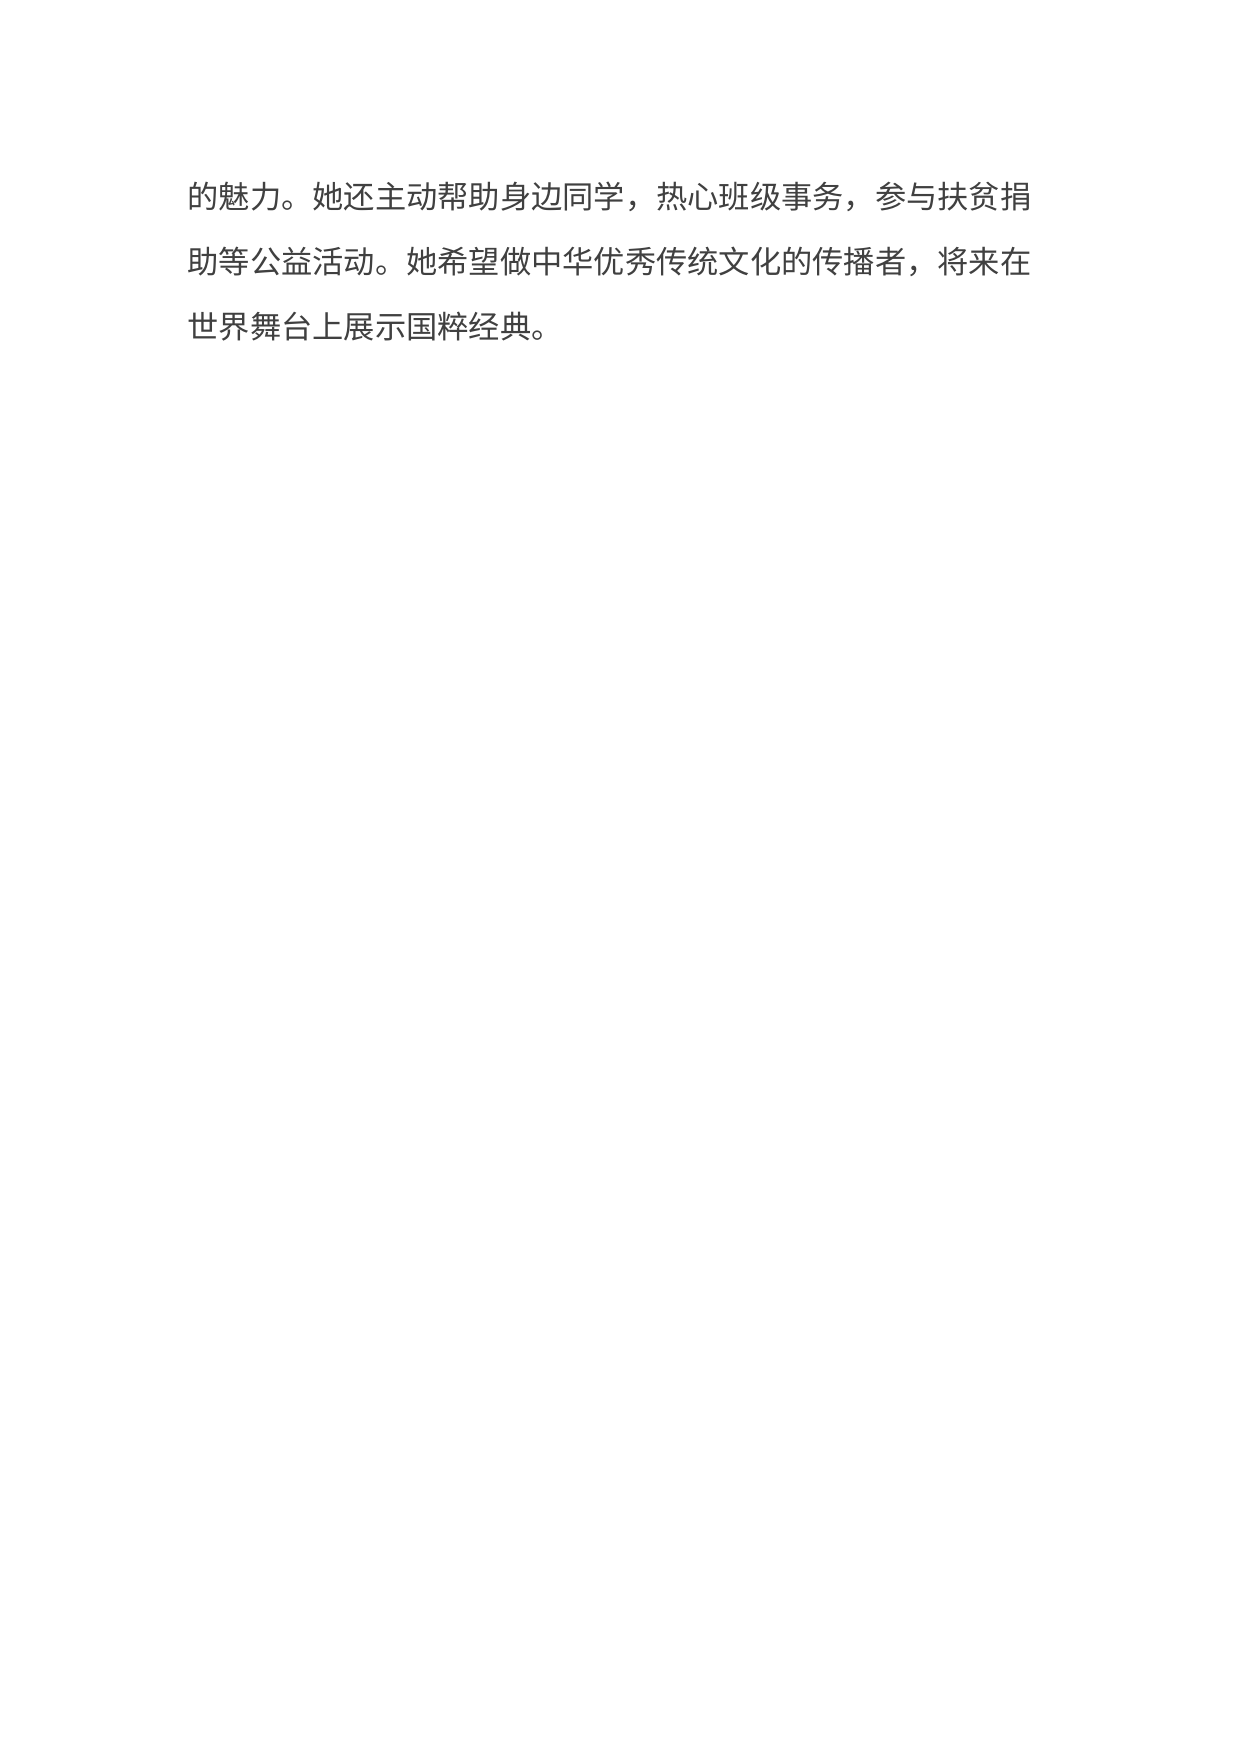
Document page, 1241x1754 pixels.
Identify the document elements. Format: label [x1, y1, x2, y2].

text [187, 162, 1053, 357]
